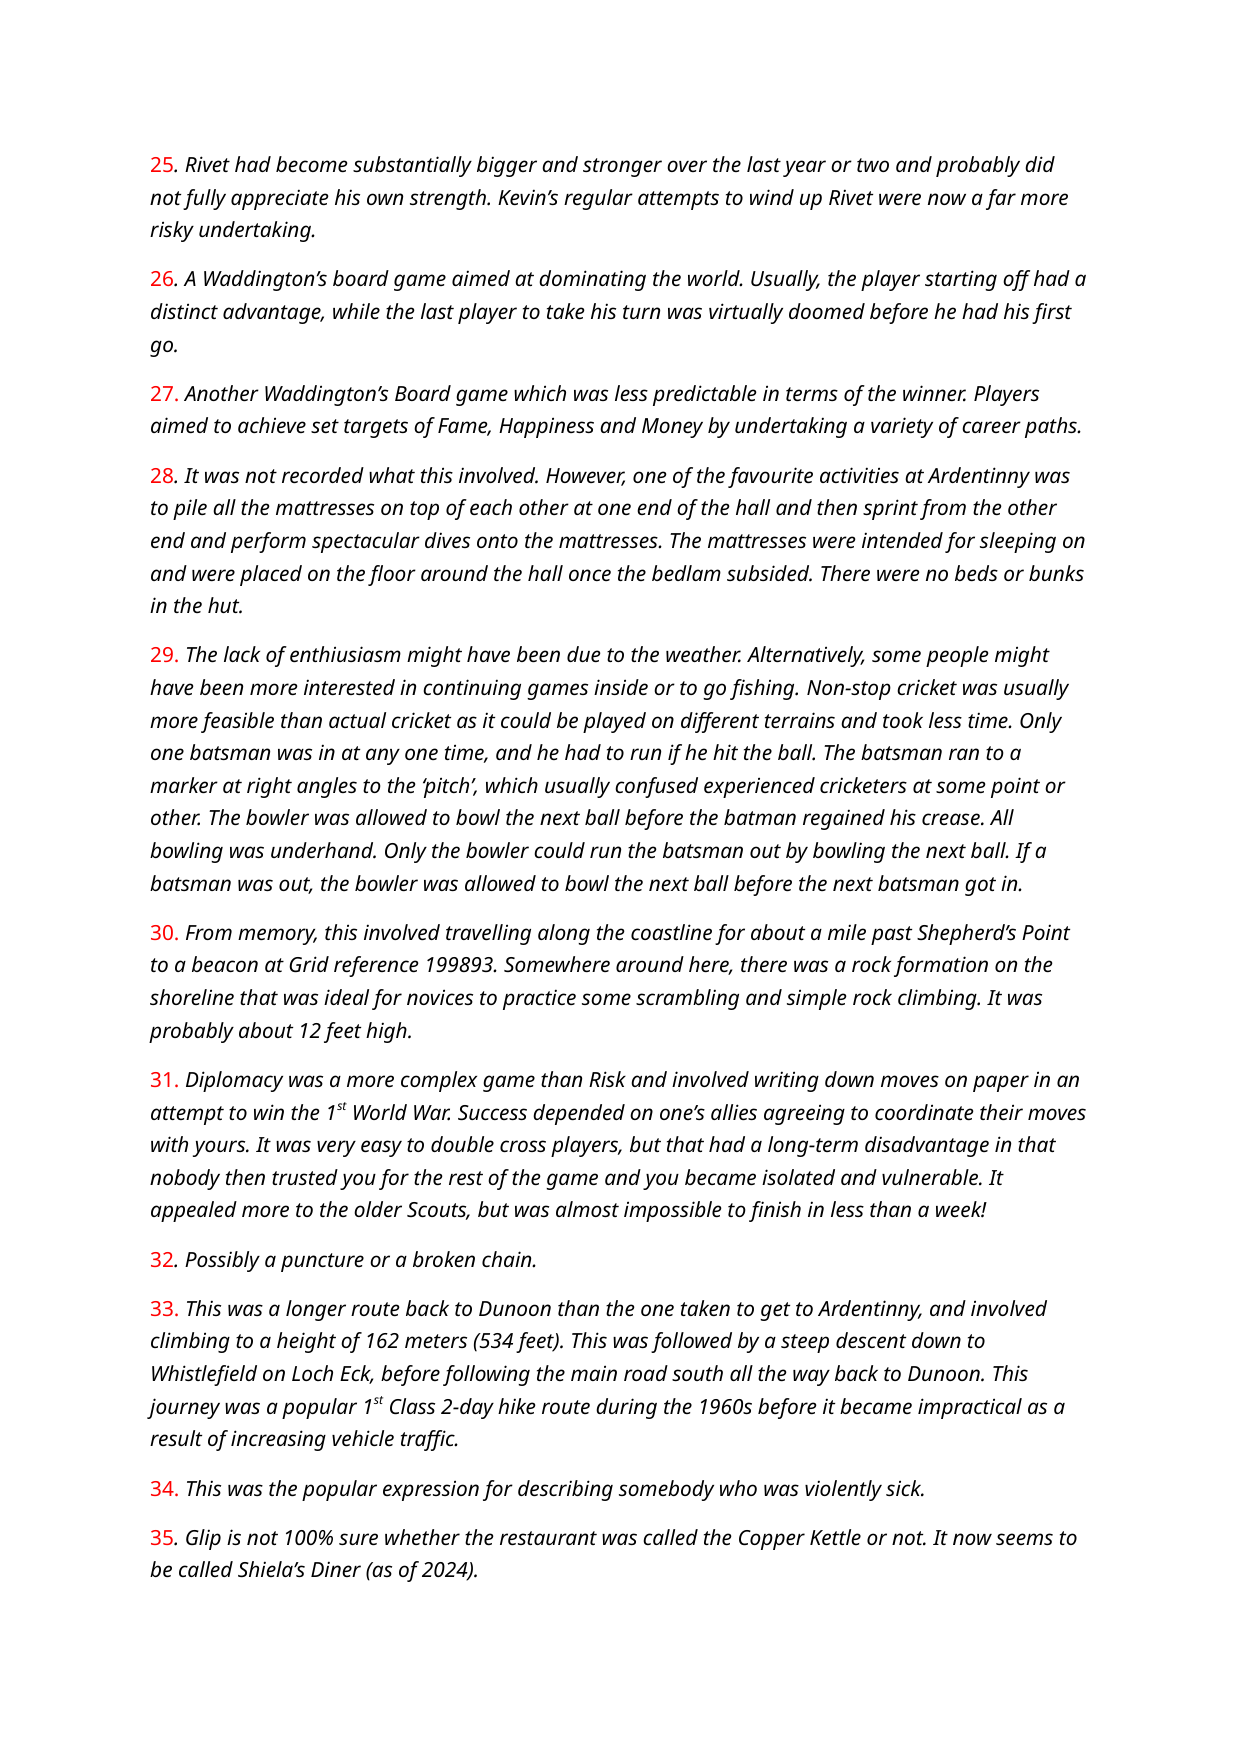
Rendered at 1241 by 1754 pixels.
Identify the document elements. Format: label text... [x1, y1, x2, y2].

text 33. This was a longer route back to Dunoon than the one taken to get to Ardentinny, and involved climbing to a height of 162 meters (534 feet). This was followed by a steep descent down to Whistlefield on Loch Eck, before following the main road south all the way back to Dunoon. This journey was a popular 1st Class 2-day hike route during the 1960s before it became impractical as a result of increasing vehicle traffic. [150, 1294, 1090, 1453]
text 26. A Waddington’s board game aimed at dominating the world. Usually, the player starting off had a distinct advantage, while the last player to take his turn was virtually doomed before he had his first go. [150, 264, 1090, 358]
text 28. It was not recorded what this involved. However, one of the favourite activities at Ardentinny was to pile all the mattresses on top of each other at one end of the hall and then sprint from the other end and perform spectacular dives onto the mattresses. The mattresses were intended for sleeping on and were placed on the floor around the hall once the bedlam subsided. There were no beds or bunks in the hut. [150, 461, 1090, 620]
text 25. Rivet had become substantially bigger and stronger over the last year or two and probably did not fully appreciate his own strength. Kevin’s regular attempts to wind up Rivet were now a far more risky undertaking. [150, 150, 1090, 244]
text 31. Diplomacy was a more complex game than Risk and involved writing down moves on paper in an attempt to win the 1st World War. Success depended on one’s allies agreeing to coordinate their moves with yours. It was very easy to double cross players, but that had a long-term disadvantage in that nobody then trusted you for the rest of the game and you became isolated and vulnerable. It appealed more to the older Scouts, but was almost impossible to finish in less than a week! [150, 1065, 1090, 1224]
text 32. Possibly a puncture or a broken chain. [150, 1245, 1090, 1273]
text 35. Glip is not 100% sure whether the restaurant was called the Copper Kettle or not. It now seems to be called Shiela’s Diner (as of 2024). [150, 1523, 1090, 1584]
text 29. The lack of enthiusiasm might have been due to the weather. Alternatively, some people might have been more interested in continuing games inside or to go fishing. Non-stop cricket was usually more feasible than actual cricket as it could be played on different terrains and took less time. Only one batsman was in at any one time, and he had to run if he hit the ball. The batsman ran to a marker at right angles to the ‘pitch’, which usually confused experienced cricketers at some point or other. The bowler was allowed to bowl the next ball before the batman regained his crease. All bowling was underhand. Only the bowler could run the batsman out by bowling the next ball. If a batsman was out, the bowler was allowed to bowl the next ball before the next batsman got in. [150, 641, 1090, 897]
text 34. This was the popular expression for describing somebody who was violently sick. [150, 1474, 1090, 1502]
text 27. Another Waddington’s Board game which was less predictable in terms of the winner. Players aimed to achieve set targets of Fame, Happiness and Money by undertaking a variety of career paths. [150, 379, 1090, 440]
text 30. From memory, this involved travelling along the coastline for about a mile past Shepherd’s Point to a beacon at Grid reference 199893. Somewhere around here, there was a rock formation on the shoreline that was ideal for novices to practice some scrambling and simple rock climbing. It was probably about 12 feet high. [150, 918, 1090, 1044]
